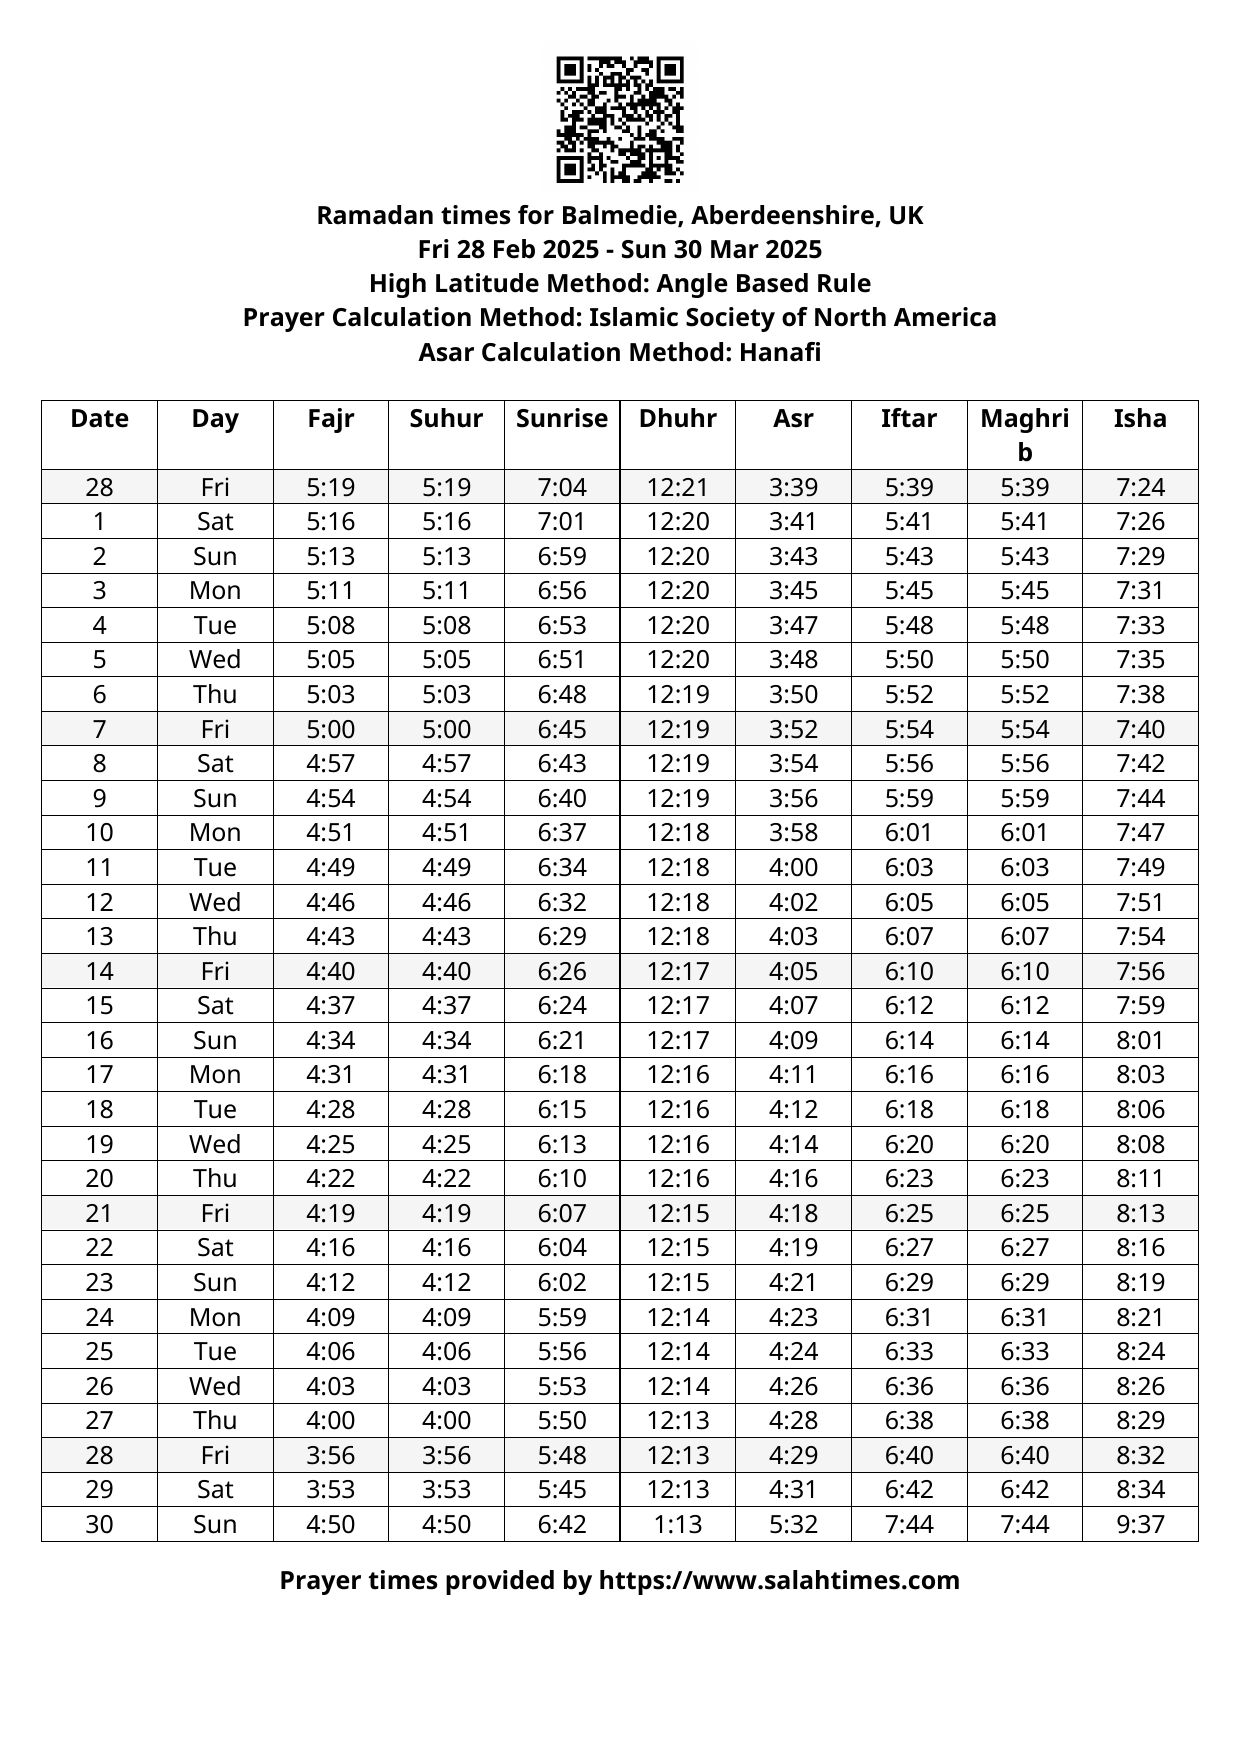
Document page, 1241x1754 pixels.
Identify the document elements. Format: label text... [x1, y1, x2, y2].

table_cell 12:20 [621, 643, 735, 676]
table_cell 5:16 [274, 504, 388, 538]
table_cell 7:24 [1083, 470, 1198, 503]
table_cell 4:31 [736, 1473, 851, 1506]
table_cell 6:23 [852, 1161, 967, 1195]
table_cell 30 [42, 1507, 157, 1541]
table_cell 3:56 [274, 1438, 388, 1472]
table_cell 5:56 [505, 1334, 619, 1368]
table_cell 6 [42, 677, 157, 711]
table_cell 7:44 [852, 1507, 967, 1541]
table_cell 6:42 [968, 1473, 1082, 1506]
table_cell 6:27 [852, 1231, 967, 1264]
table_cell 6:42 [852, 1473, 967, 1506]
table_cell 5:13 [389, 539, 504, 572]
table_cell 3:50 [736, 677, 851, 711]
table_header Maghrib [968, 401, 1082, 469]
table_cell 6:18 [505, 1058, 619, 1091]
table_cell 6:16 [968, 1058, 1082, 1091]
table_cell 5:48 [505, 1438, 619, 1472]
table_cell 6:26 [505, 954, 619, 987]
table_cell Fri [158, 954, 273, 987]
table_cell 6:21 [505, 1023, 619, 1057]
table_cell 7:56 [1083, 954, 1198, 987]
table_cell 4:22 [274, 1161, 388, 1195]
table_cell 6:14 [852, 1023, 967, 1057]
table_cell 4:22 [389, 1161, 504, 1195]
table_cell 12:13 [621, 1438, 735, 1472]
table_cell 12:17 [621, 1023, 735, 1057]
table_cell 6:01 [852, 816, 967, 849]
table_cell 5:48 [852, 608, 967, 642]
table_cell 12:19 [621, 781, 735, 814]
table_cell 5:00 [389, 712, 504, 745]
table_cell 4:34 [274, 1023, 388, 1057]
table_cell Tue [158, 1092, 273, 1126]
table_cell Thu [158, 1404, 273, 1437]
table_cell 4:03 [274, 1369, 388, 1402]
table_cell 6:16 [852, 1058, 967, 1091]
table_cell 7:38 [1083, 677, 1198, 711]
table_cell 16 [42, 1023, 157, 1057]
text Asar Calculation Method: Hanafi [42, 334, 1198, 368]
table_cell 20 [42, 1161, 157, 1195]
table_cell 12:19 [621, 746, 735, 780]
table_cell 5:59 [505, 1300, 619, 1333]
table_cell 6:20 [852, 1127, 967, 1160]
table_cell 5:08 [389, 608, 504, 642]
table_cell 6:10 [852, 954, 967, 987]
table_cell Thu [158, 1161, 273, 1195]
table_cell 7:42 [1083, 746, 1198, 780]
table_cell 12:15 [621, 1265, 735, 1299]
table_cell 8:32 [1083, 1438, 1198, 1472]
table_header Sunrise [505, 401, 619, 469]
table_cell 4:00 [274, 1404, 388, 1437]
table_cell 5:56 [968, 746, 1082, 780]
table_cell 7:01 [505, 504, 619, 538]
table_cell 4:46 [389, 885, 504, 918]
table_cell 5:53 [505, 1369, 619, 1402]
table_cell 23 [42, 1265, 157, 1299]
table_cell 4:28 [389, 1092, 504, 1126]
table_cell 12:17 [621, 989, 735, 1022]
table_cell 8:19 [1083, 1265, 1198, 1299]
table_cell 3:56 [389, 1438, 504, 1472]
table_cell 7:40 [1083, 712, 1198, 745]
table_cell 14 [42, 954, 157, 987]
table_cell 12:16 [621, 1127, 735, 1160]
table_cell 4:07 [736, 989, 851, 1022]
table_cell 4:31 [274, 1058, 388, 1091]
table_cell 4:03 [389, 1369, 504, 1402]
table_cell 11 [42, 850, 157, 884]
table_cell 3:53 [389, 1473, 504, 1506]
table_cell 6:33 [852, 1334, 967, 1368]
table_cell Sun [158, 539, 273, 572]
table_cell 12 [42, 885, 157, 918]
table_cell 21 [42, 1196, 157, 1229]
table_cell 12:20 [621, 504, 735, 538]
table_cell 5:48 [968, 608, 1082, 642]
table_cell Sun [158, 1265, 273, 1299]
table_header Day [158, 401, 273, 469]
table_cell 6:32 [505, 885, 619, 918]
table_cell 6:29 [505, 919, 619, 953]
table_cell 4:03 [736, 919, 851, 953]
table_cell Sat [158, 1473, 273, 1506]
table_cell 8:11 [1083, 1161, 1198, 1195]
table_cell 5:19 [389, 470, 504, 503]
table_cell 7:51 [1083, 885, 1198, 918]
table_cell 5:41 [852, 504, 967, 538]
table_cell 5:45 [505, 1473, 619, 1506]
table_cell 4:16 [274, 1231, 388, 1264]
table_cell 6:25 [968, 1196, 1082, 1229]
table_cell 5:11 [274, 574, 388, 607]
table_cell 5:50 [852, 643, 967, 676]
table_cell 4:21 [736, 1265, 851, 1299]
table_cell 8:03 [1083, 1058, 1198, 1091]
table_cell 8:06 [1083, 1092, 1198, 1126]
table_cell 12:18 [621, 919, 735, 953]
table_cell 6:38 [968, 1404, 1082, 1437]
table_cell 6:03 [968, 850, 1082, 884]
table_cell 4:19 [389, 1196, 504, 1229]
table_header Date [42, 401, 157, 469]
table_cell 3:52 [736, 712, 851, 745]
table_cell 6:03 [852, 850, 967, 884]
table_cell Wed [158, 643, 273, 676]
table_cell 13 [42, 919, 157, 953]
table_cell 6:48 [505, 677, 619, 711]
table_cell 12:20 [621, 574, 735, 607]
table_cell 7:44 [968, 1507, 1082, 1541]
table_cell 17 [42, 1058, 157, 1091]
table_cell 12:18 [621, 885, 735, 918]
table_cell 4:57 [389, 746, 504, 780]
table_header Isha [1083, 401, 1198, 469]
table_cell 4:23 [736, 1300, 851, 1333]
table_cell 4:49 [274, 850, 388, 884]
table_cell 28 [42, 470, 157, 503]
table_cell 6:51 [505, 643, 619, 676]
table_cell Mon [158, 1058, 273, 1091]
table_cell 5:13 [274, 539, 388, 572]
table_cell 4:26 [736, 1369, 851, 1402]
table_cell 27 [42, 1404, 157, 1437]
table_cell 6:33 [968, 1334, 1082, 1368]
table_cell Mon [158, 574, 273, 607]
table_cell 6:31 [968, 1300, 1082, 1333]
table_cell 6:38 [852, 1404, 967, 1437]
table_cell 5:32 [736, 1507, 851, 1541]
table_cell 6:02 [505, 1265, 619, 1299]
table_cell Fri [158, 1196, 273, 1229]
table_cell 7:59 [1083, 989, 1198, 1022]
table_cell 4:49 [389, 850, 504, 884]
table_cell 3:43 [736, 539, 851, 572]
table_cell 6:40 [505, 781, 619, 814]
table_cell 12:16 [621, 1092, 735, 1126]
table_cell 8:26 [1083, 1369, 1198, 1402]
table_cell 12:15 [621, 1231, 735, 1264]
table_cell 6:04 [505, 1231, 619, 1264]
table_cell 6:15 [505, 1092, 619, 1126]
table_cell 4 [42, 608, 157, 642]
table_cell 6:25 [852, 1196, 967, 1229]
table_cell 12:18 [621, 850, 735, 884]
table_cell 5:52 [968, 677, 1082, 711]
table_header Suhur [389, 401, 504, 469]
table_cell 6:10 [968, 954, 1082, 987]
table_cell 6:29 [852, 1265, 967, 1299]
table_header Fajr [274, 401, 388, 469]
table_cell 4:28 [274, 1092, 388, 1126]
table_cell 5:03 [389, 677, 504, 711]
table_cell 4:50 [389, 1507, 504, 1541]
table_cell 6:18 [852, 1092, 967, 1126]
text Ramadan times for Balmedie, Aberdeenshire, UK [42, 198, 1198, 232]
table_cell Tue [158, 608, 273, 642]
table_cell 5:59 [968, 781, 1082, 814]
text Fri 28 Feb 2025 - Sun 30 Mar 2025 [42, 232, 1198, 266]
table_cell 6:40 [968, 1438, 1082, 1472]
table_cell Sat [158, 989, 273, 1022]
table_cell Mon [158, 1300, 273, 1333]
table_cell 4:40 [274, 954, 388, 987]
table_cell Thu [158, 919, 273, 953]
table_cell 4:24 [736, 1334, 851, 1368]
table_cell 5:39 [852, 470, 967, 503]
table_cell 5:54 [852, 712, 967, 745]
table_cell 4:51 [274, 816, 388, 849]
table_cell Fri [158, 712, 273, 745]
table_cell 7:26 [1083, 504, 1198, 538]
table_cell 18 [42, 1092, 157, 1126]
table_cell 5:59 [852, 781, 967, 814]
table_cell 5:45 [852, 574, 967, 607]
table_cell 8:34 [1083, 1473, 1198, 1506]
table_cell 5:54 [968, 712, 1082, 745]
table_cell 12:13 [621, 1473, 735, 1506]
table_cell 6:07 [852, 919, 967, 953]
table_cell 8:16 [1083, 1231, 1198, 1264]
table_header Asr [736, 401, 851, 469]
table_cell 6:13 [505, 1127, 619, 1160]
table_cell 5:00 [274, 712, 388, 745]
table_cell 5:03 [274, 677, 388, 711]
table_cell 6:18 [968, 1092, 1082, 1126]
table_cell 5:43 [852, 539, 967, 572]
table_cell 6:05 [852, 885, 967, 918]
table_cell 4:46 [274, 885, 388, 918]
table_cell 4:16 [389, 1231, 504, 1264]
table_cell Sat [158, 1231, 273, 1264]
table_cell Wed [158, 1127, 273, 1160]
table_cell 5:41 [968, 504, 1082, 538]
table_cell 4:19 [736, 1231, 851, 1264]
table_cell 6:24 [505, 989, 619, 1022]
table_cell 5:11 [389, 574, 504, 607]
table_cell 12:21 [621, 470, 735, 503]
table_cell 5:50 [505, 1404, 619, 1437]
table_cell 12:16 [621, 1161, 735, 1195]
table_cell 5 [42, 643, 157, 676]
table_cell 9 [42, 781, 157, 814]
table_cell 24 [42, 1300, 157, 1333]
table_cell Thu [158, 677, 273, 711]
table_cell 4:51 [389, 816, 504, 849]
table_cell 4:00 [389, 1404, 504, 1437]
table_cell 4:16 [736, 1161, 851, 1195]
table_cell 7:44 [1083, 781, 1198, 814]
table_cell 8:13 [1083, 1196, 1198, 1229]
table_cell 5:56 [852, 746, 967, 780]
table_cell 6:56 [505, 574, 619, 607]
table_cell 4:00 [736, 850, 851, 884]
table_cell 6:07 [505, 1196, 619, 1229]
table_cell 12:14 [621, 1369, 735, 1402]
table_cell 8:24 [1083, 1334, 1198, 1368]
table_cell 12:19 [621, 712, 735, 745]
table_cell 1:13 [621, 1507, 735, 1541]
table_cell 6:01 [968, 816, 1082, 849]
table_cell 4:57 [274, 746, 388, 780]
table_cell 5:43 [968, 539, 1082, 572]
table_cell Sun [158, 1507, 273, 1541]
table_cell 4:37 [274, 989, 388, 1022]
table_cell 7:31 [1083, 574, 1198, 607]
table_cell 4:18 [736, 1196, 851, 1229]
table_cell Sat [158, 504, 273, 538]
table_cell 5:05 [389, 643, 504, 676]
table_cell 15 [42, 989, 157, 1022]
table_cell 12:20 [621, 608, 735, 642]
table_cell 6:10 [505, 1161, 619, 1195]
table_cell 4:02 [736, 885, 851, 918]
table_cell 7 [42, 712, 157, 745]
table_cell 4:09 [389, 1300, 504, 1333]
table_cell 6:29 [968, 1265, 1082, 1299]
table_cell 6:53 [505, 608, 619, 642]
table_cell 4:19 [274, 1196, 388, 1229]
table_cell 4:12 [736, 1092, 851, 1126]
table_cell 8:21 [1083, 1300, 1198, 1333]
table_cell 6:59 [505, 539, 619, 572]
table_cell 6:31 [852, 1300, 967, 1333]
table_cell 7:35 [1083, 643, 1198, 676]
table_cell 5:05 [274, 643, 388, 676]
table_cell 5:39 [968, 470, 1082, 503]
text Prayer times provided by https://www.salahtimes.com [42, 1563, 1198, 1597]
table_cell 6:40 [852, 1438, 967, 1472]
table_cell 19 [42, 1127, 157, 1160]
table_cell 26 [42, 1369, 157, 1402]
table_cell 6:05 [968, 885, 1082, 918]
table_cell 6:34 [505, 850, 619, 884]
table_cell 12:15 [621, 1196, 735, 1229]
table_cell 2 [42, 539, 157, 572]
table_cell Fri [158, 1438, 273, 1472]
table_cell 6:36 [852, 1369, 967, 1402]
table_cell 12:14 [621, 1334, 735, 1368]
table_cell 3:47 [736, 608, 851, 642]
table_cell Tue [158, 850, 273, 884]
table_cell 4:06 [274, 1334, 388, 1368]
table_cell 6:07 [968, 919, 1082, 953]
table_cell 12:18 [621, 816, 735, 849]
table_header Dhuhr [621, 401, 735, 469]
table_cell 9:37 [1083, 1507, 1198, 1541]
table_cell 5:16 [389, 504, 504, 538]
table_cell 12:17 [621, 954, 735, 987]
table_cell 6:23 [968, 1161, 1082, 1195]
table_cell 5:08 [274, 608, 388, 642]
table_cell 12:20 [621, 539, 735, 572]
text High Latitude Method: Angle Based Rule [42, 266, 1198, 300]
table_cell 4:54 [274, 781, 388, 814]
table_cell 7:54 [1083, 919, 1198, 953]
table_cell 7:47 [1083, 816, 1198, 849]
table_cell 6:37 [505, 816, 619, 849]
table_cell 6:12 [852, 989, 967, 1022]
table_cell 4:09 [274, 1300, 388, 1333]
table_cell 6:42 [505, 1507, 619, 1541]
table_cell 5:19 [274, 470, 388, 503]
table_cell 4:09 [736, 1023, 851, 1057]
table_cell 4:14 [736, 1127, 851, 1160]
table_cell 4:05 [736, 954, 851, 987]
table_cell 3:58 [736, 816, 851, 849]
table_cell 3:45 [736, 574, 851, 607]
table_cell 4:25 [389, 1127, 504, 1160]
table_cell 4:12 [274, 1265, 388, 1299]
table_cell 3:41 [736, 504, 851, 538]
table_cell 4:28 [736, 1404, 851, 1437]
table_cell 12:13 [621, 1404, 735, 1437]
table_cell 4:34 [389, 1023, 504, 1057]
table_cell 4:37 [389, 989, 504, 1022]
table_cell 7:49 [1083, 850, 1198, 884]
table_cell 7:04 [505, 470, 619, 503]
table_cell 22 [42, 1231, 157, 1264]
table_cell 4:43 [274, 919, 388, 953]
table_cell Sun [158, 1023, 273, 1057]
table_cell 6:45 [505, 712, 619, 745]
table_cell 6:43 [505, 746, 619, 780]
table_cell Tue [158, 1334, 273, 1368]
table_cell 4:50 [274, 1507, 388, 1541]
table_cell Fri [158, 470, 273, 503]
table_cell 5:45 [968, 574, 1082, 607]
table_cell Wed [158, 1369, 273, 1402]
table_cell 4:11 [736, 1058, 851, 1091]
table_cell 6:20 [968, 1127, 1082, 1160]
table_cell 3:56 [736, 781, 851, 814]
table_cell 7:33 [1083, 608, 1198, 642]
table_cell 8:29 [1083, 1404, 1198, 1437]
table_cell 10 [42, 816, 157, 849]
table_cell 25 [42, 1334, 157, 1368]
table_cell 4:12 [389, 1265, 504, 1299]
table_cell 4:54 [389, 781, 504, 814]
table_cell Sun [158, 781, 273, 814]
table_cell 12:19 [621, 677, 735, 711]
table_cell 6:36 [968, 1369, 1082, 1402]
table_cell 3:53 [274, 1473, 388, 1506]
table_cell 4:29 [736, 1438, 851, 1472]
table_cell 4:43 [389, 919, 504, 953]
table_cell 6:14 [968, 1023, 1082, 1057]
table_cell 4:25 [274, 1127, 388, 1160]
table_cell 3:54 [736, 746, 851, 780]
table_cell 29 [42, 1473, 157, 1506]
table_cell 6:27 [968, 1231, 1082, 1264]
table_cell 8:08 [1083, 1127, 1198, 1160]
picture [542, 41, 699, 198]
table_cell 1 [42, 504, 157, 538]
table_cell Sat [158, 746, 273, 780]
table_cell 4:06 [389, 1334, 504, 1368]
table_cell 7:29 [1083, 539, 1198, 572]
table_cell 6:12 [968, 989, 1082, 1022]
table_cell 4:31 [389, 1058, 504, 1091]
table_cell 12:16 [621, 1058, 735, 1091]
table_cell 3 [42, 574, 157, 607]
table_cell 5:50 [968, 643, 1082, 676]
table_cell 12:14 [621, 1300, 735, 1333]
table_cell Wed [158, 885, 273, 918]
text Prayer Calculation Method: Islamic Society of North America [42, 300, 1198, 334]
table_cell Mon [158, 816, 273, 849]
table_cell 5:52 [852, 677, 967, 711]
table_cell 4:40 [389, 954, 504, 987]
table_header Iftar [852, 401, 967, 469]
table_cell 28 [42, 1438, 157, 1472]
table_cell 3:39 [736, 470, 851, 503]
table_cell 8:01 [1083, 1023, 1198, 1057]
table_cell 8 [42, 746, 157, 780]
table_cell 3:48 [736, 643, 851, 676]
